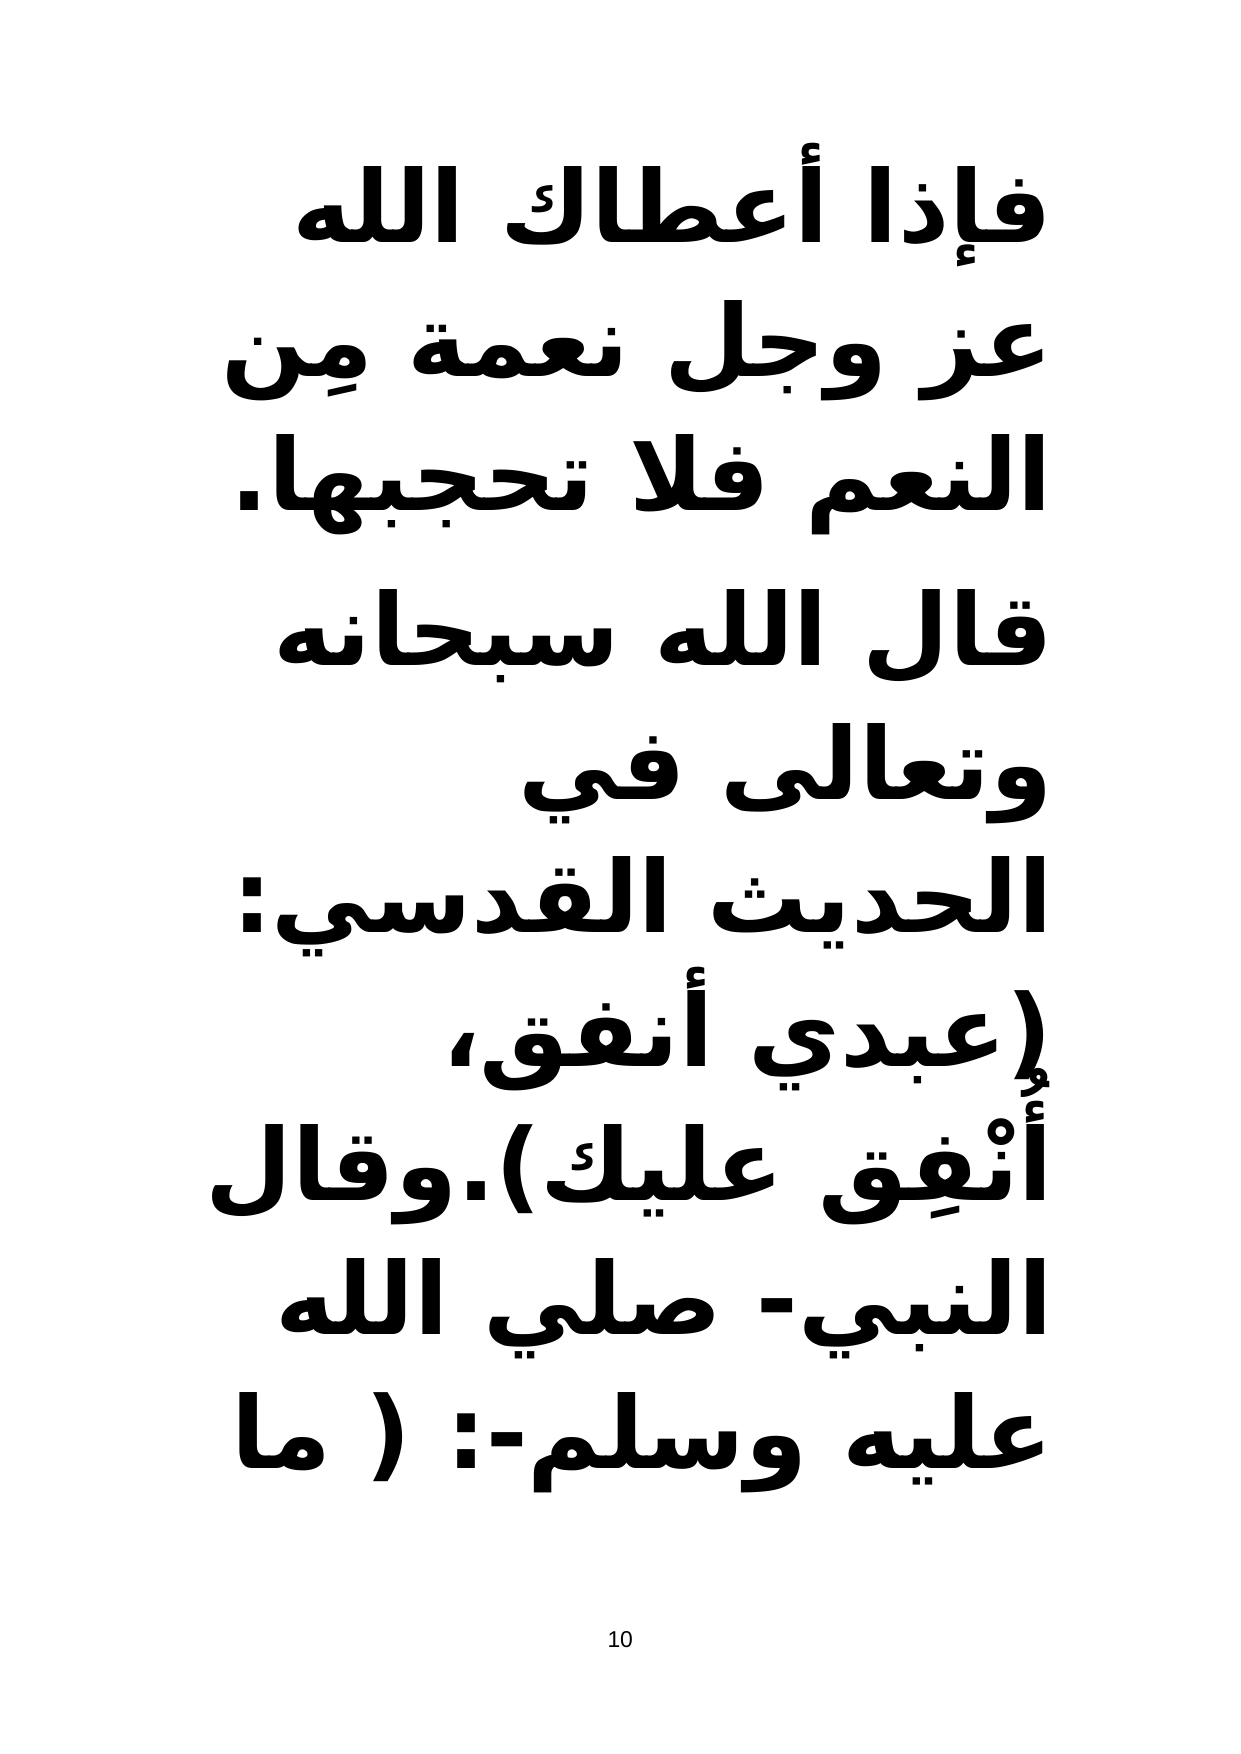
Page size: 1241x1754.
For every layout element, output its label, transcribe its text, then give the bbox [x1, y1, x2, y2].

text فإذا أعطاك الله عز وجل نعمة مِن النعم فلا تحجبها. [187, 150, 1053, 534]
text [187, 572, 1053, 1492]
